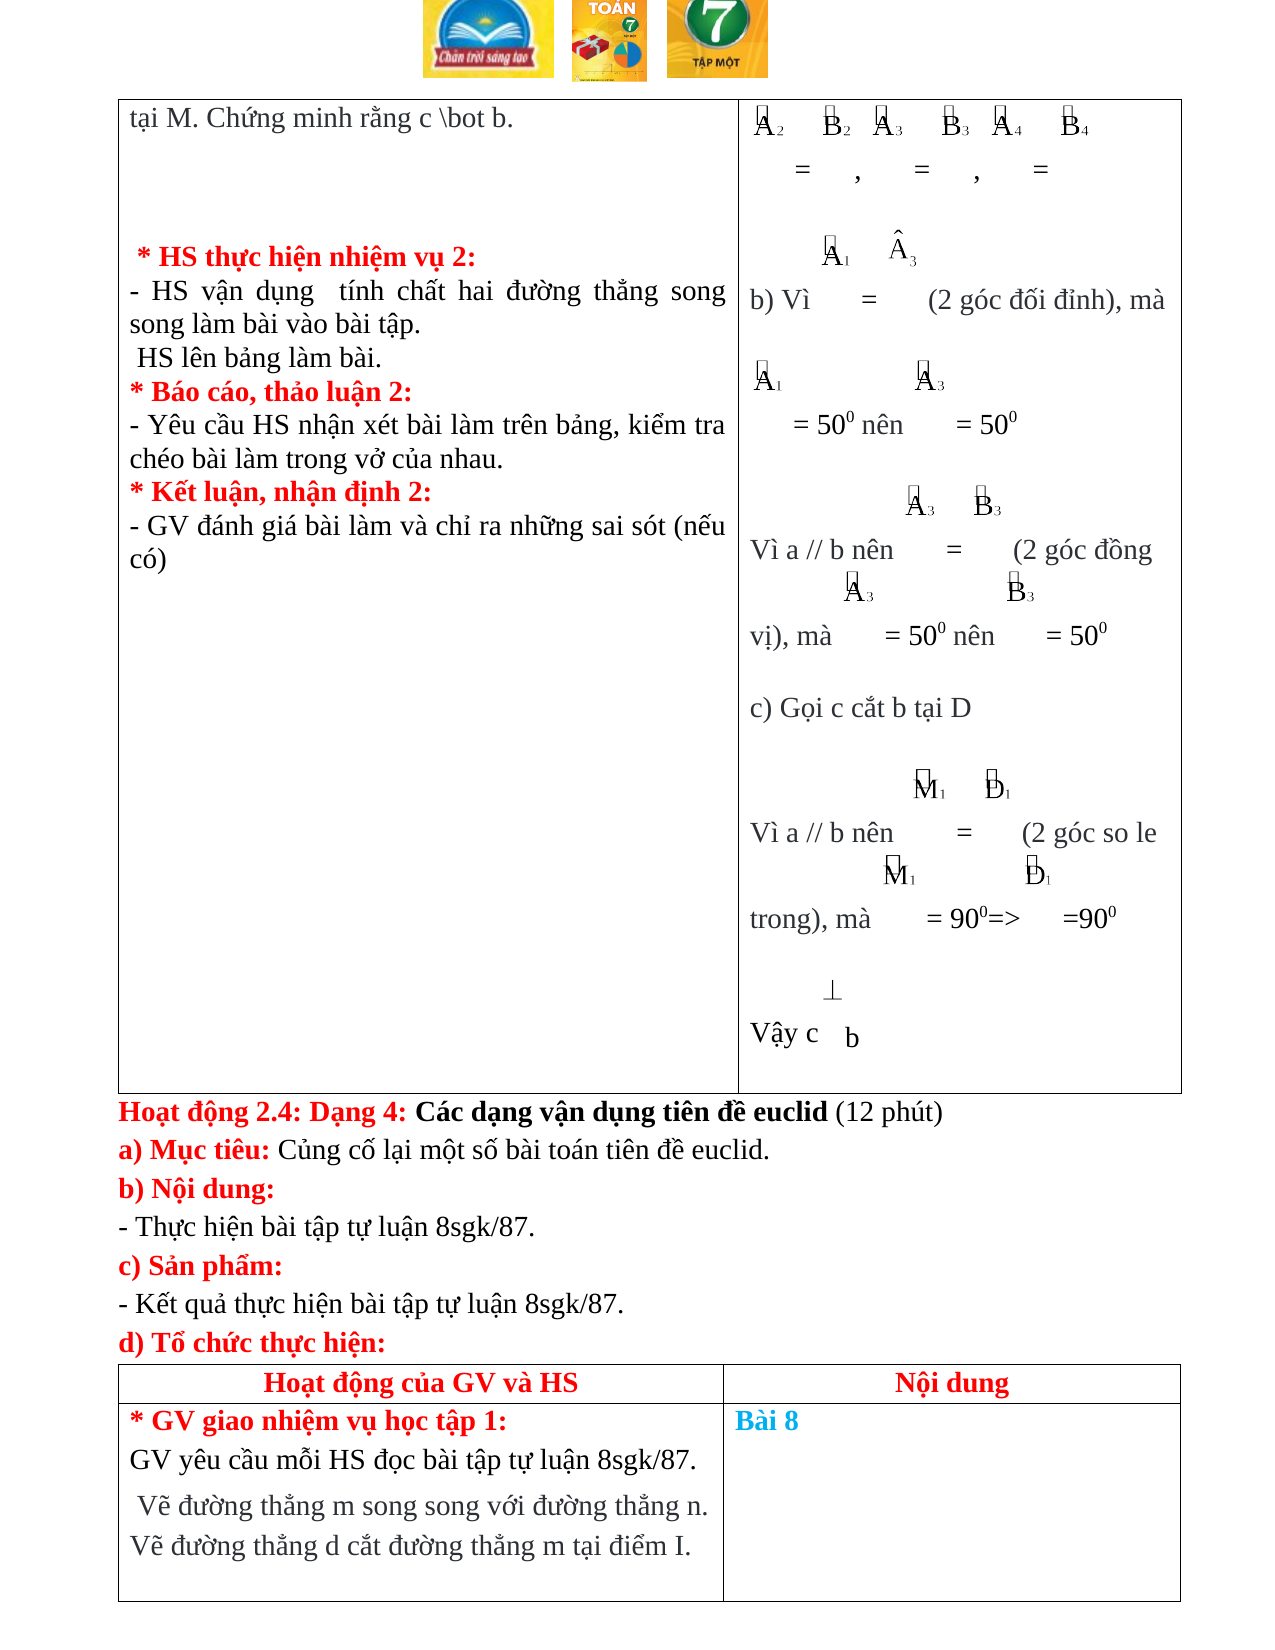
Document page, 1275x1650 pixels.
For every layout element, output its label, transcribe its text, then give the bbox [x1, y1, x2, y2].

picture [572, 0, 647, 82]
table_header Hoạt động của GV và HS [119, 1365, 723, 1402]
picture [667, 0, 768, 78]
picture [423, 0, 554, 78]
text a) Mục tiêu: Củng cố lại một số bài toán tiên đề euclid. [118, 1132, 1204, 1166]
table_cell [724, 1404, 1180, 1601]
text Hoạt động 2.4: Dạng 4: Các dạng vận dụng tiên đề euclid (12 phút) [118, 1094, 1204, 1127]
text c) Sản phẩm: [118, 1248, 1204, 1282]
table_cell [119, 1404, 723, 1601]
text b) Nội dung: [118, 1171, 1204, 1204]
text d) Tổ chức thực hiện: [118, 1325, 1204, 1359]
text - Kết quả thực hiện bài tập tự luận 8sgk/87. [118, 1287, 1204, 1320]
text - Thực hiện bài tập tự luận 8sgk/87. [118, 1209, 1204, 1243]
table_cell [119, 100, 738, 1093]
table_header Nội dung [724, 1365, 1180, 1402]
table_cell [739, 100, 1181, 1093]
